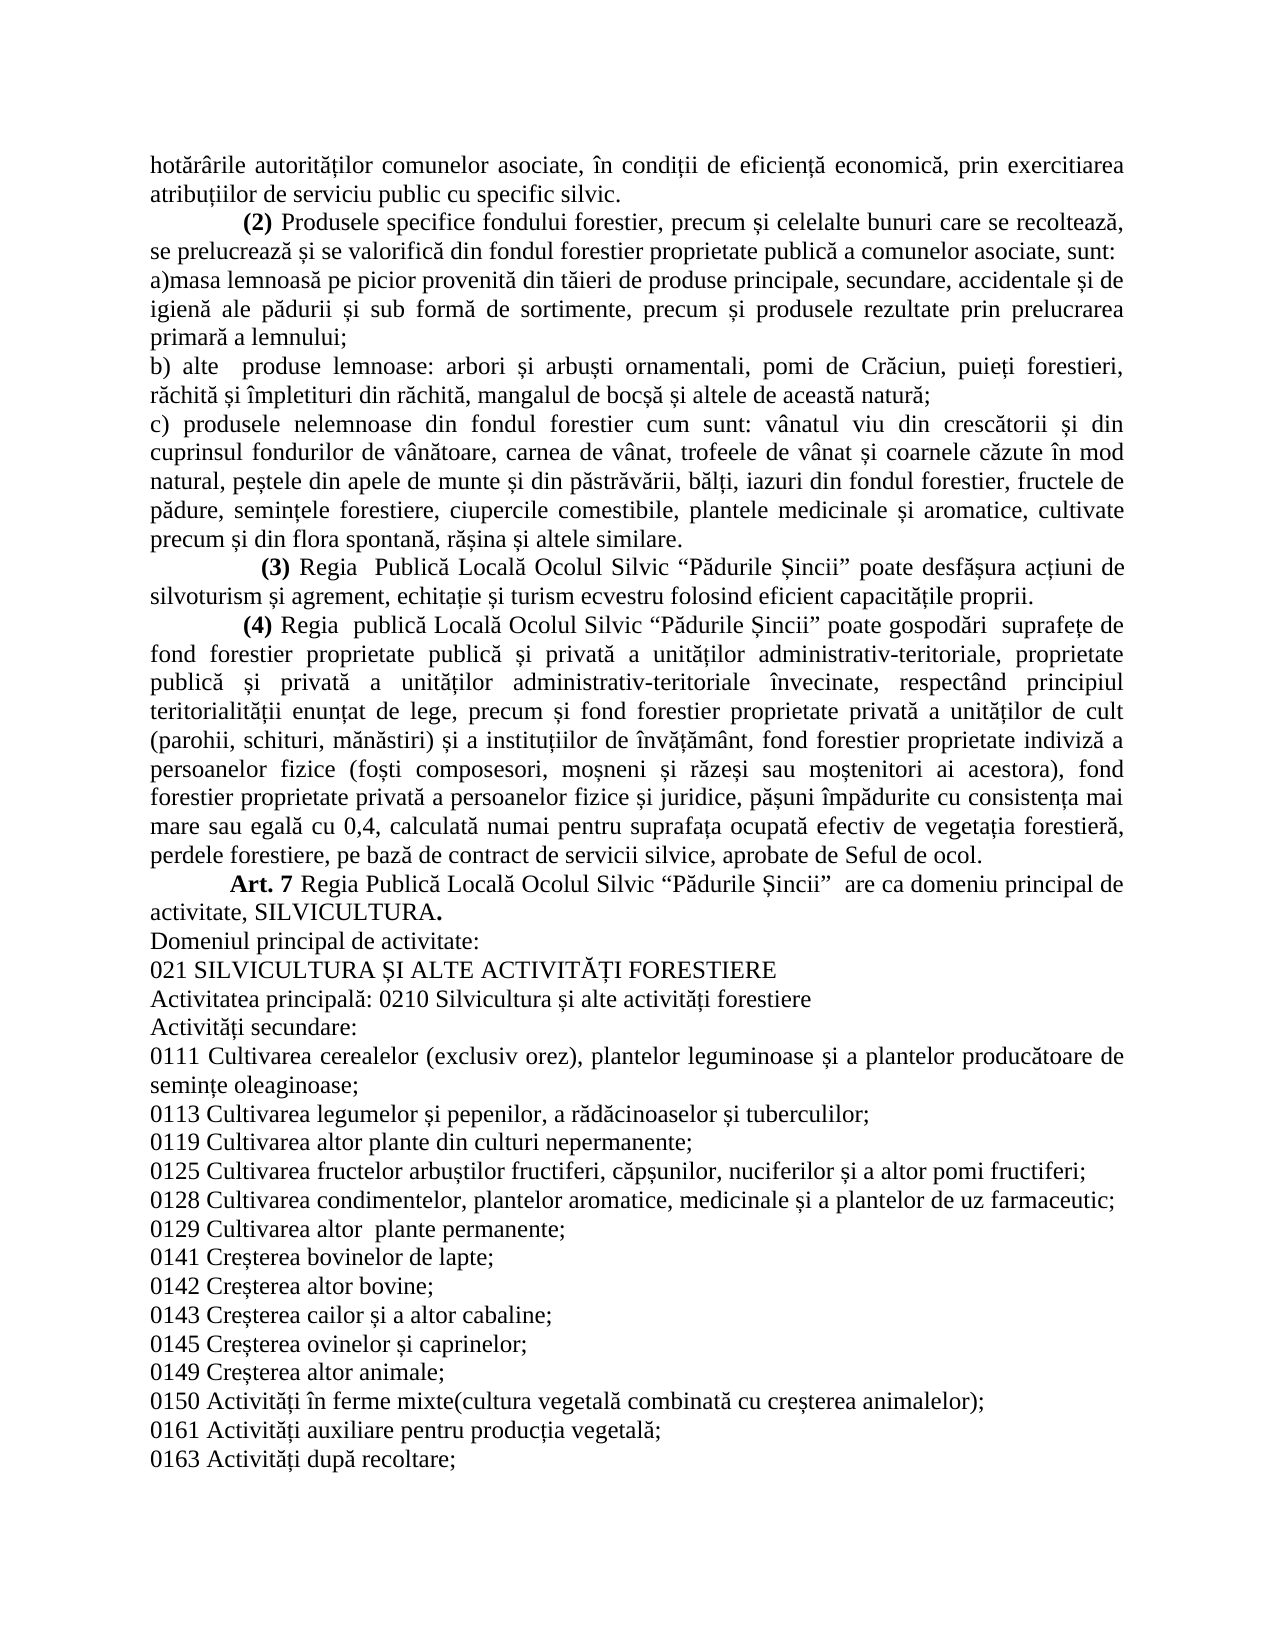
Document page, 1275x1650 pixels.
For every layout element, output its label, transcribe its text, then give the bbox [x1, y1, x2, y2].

text (3) Regia Publică Locală Ocolul Silvic “Pădurile Șincii” poate desfășura acțiuni de silvoturism și agrement, echitație și turism ecvestru folosind eficient capacitățile proprii. [150, 552, 1125, 610]
text 0142 Creșterea altor bovine; [150, 1271, 1125, 1300]
text 0129 Cultivarea altor plante permanente; [150, 1214, 1125, 1242]
text Art. 7 Regia Publică Locală Ocolul Silvic “Pădurile Șincii” are ca domeniu principal de activitate, SILVICULTURA. [150, 869, 1125, 926]
text 0119 Cultivarea altor plante din culturi nepermanente; [150, 1127, 1125, 1156]
text Domeniul principal de activitate: [150, 926, 1125, 955]
text 0111 Cultivarea cerealelor (exclusiv orez), plantelor leguminoase și a plantelor producătoare de semințe oleaginoase; [150, 1041, 1125, 1099]
text 0163 Activități după recoltare; [150, 1444, 1125, 1472]
text Activități secundare: [150, 1012, 1125, 1041]
text 0143 Creșterea cailor și a altor cabaline; [150, 1300, 1125, 1329]
text 0149 Creșterea altor animale; [150, 1357, 1125, 1386]
text 0128 Cultivarea condimentelor, plantelor aromatice, medicinale și a plantelor de uz farmaceutic; [150, 1185, 1125, 1214]
text a)masa lemnoasă pe picior provenită din tăieri de produse principale, secundare, accidentale și de igienă ale pădurii și sub formă de sortimente, precum și produsele rezultate prin prelucrarea primară a lemnului; [150, 265, 1125, 351]
text 0141 Creșterea bovinelor de lapte; [150, 1242, 1125, 1271]
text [150, 150, 1125, 207]
text (4) Regia publică Locală Ocolul Silvic “Pădurile Șincii” poate gospodări suprafețe de fond forestier proprietate publică și privată a unităților administrativ-teritoriale, proprietate publică și privată a unităților administrativ-teritoriale învecinate, respectând principiul teritorialității enunțat de lege, precum și fond forestier proprietate privată a unităților de cult (parohii, schituri, mănăstiri) și a instituțiilor de învățământ, fond forestier proprietate indiviză a persoanelor fizice (foști composesori, moșneni și răzeși sau moștenitori ai acestora), fond forestier proprietate privată a persoanelor fizice și juridice, pășuni împădurite cu consistența mai mare sau egală cu 0,4, calculată numai pentru suprafața ocupată efectiv de vegetația forestieră, perdele forestiere, pe bază de contract de servicii silvice, aprobate de Seful de ocol. [150, 610, 1125, 869]
text 021 SILVICULTURA ȘI ALTE ACTIVITĂȚI FORESTIERE [150, 955, 1125, 984]
text c) produsele nelemnoase din fondul forestier cum sunt: vânatul viu din crescătorii și din cuprinsul fondurilor de vânătoare, carnea de vânat, trofeele de vânat și coarnele căzute în mod natural, peștele din apele de munte și din păstrăvării, bălți, iazuri din fondul forestier, fructele de pădure, semințele forestiere, ciupercile comestibile, plantele medicinale și aromatice, cultivate precum și din flora spontană, rășina și altele similare. [150, 409, 1125, 552]
text 0150 Activități în ferme mixte(cultura vegetală combinată cu creșterea animalelor); [150, 1386, 1125, 1415]
text 0113 Cultivarea legumelor și pepenilor, a rădăcinoaselor și tuberculilor; [150, 1099, 1125, 1127]
text 0145 Creșterea ovinelor și caprinelor; [150, 1329, 1125, 1357]
text 0125 Cultivarea fructelor arbuștilor fructiferi, căpșunilor, nuciferilor și a altor pomi fructiferi; [150, 1156, 1125, 1185]
text Activitatea principală: 0210 Silvicultura și alte activități forestiere [150, 984, 1125, 1012]
text b) alte produse lemnoase: arbori și arbuști ornamentali, pomi de Crăciun, puieți forestieri, răchită și împletituri din răchită, mangalul de bocșă și altele de această natură; [150, 351, 1125, 409]
text 0161 Activități auxiliare pentru producția vegetală; [150, 1415, 1125, 1444]
text (2) Produsele specifice fondului forestier, precum și celelalte bunuri care se recoltează, se prelucrează și se valorifică din fondul forestier proprietate publică a comunelor asociate, sunt: [150, 207, 1125, 265]
